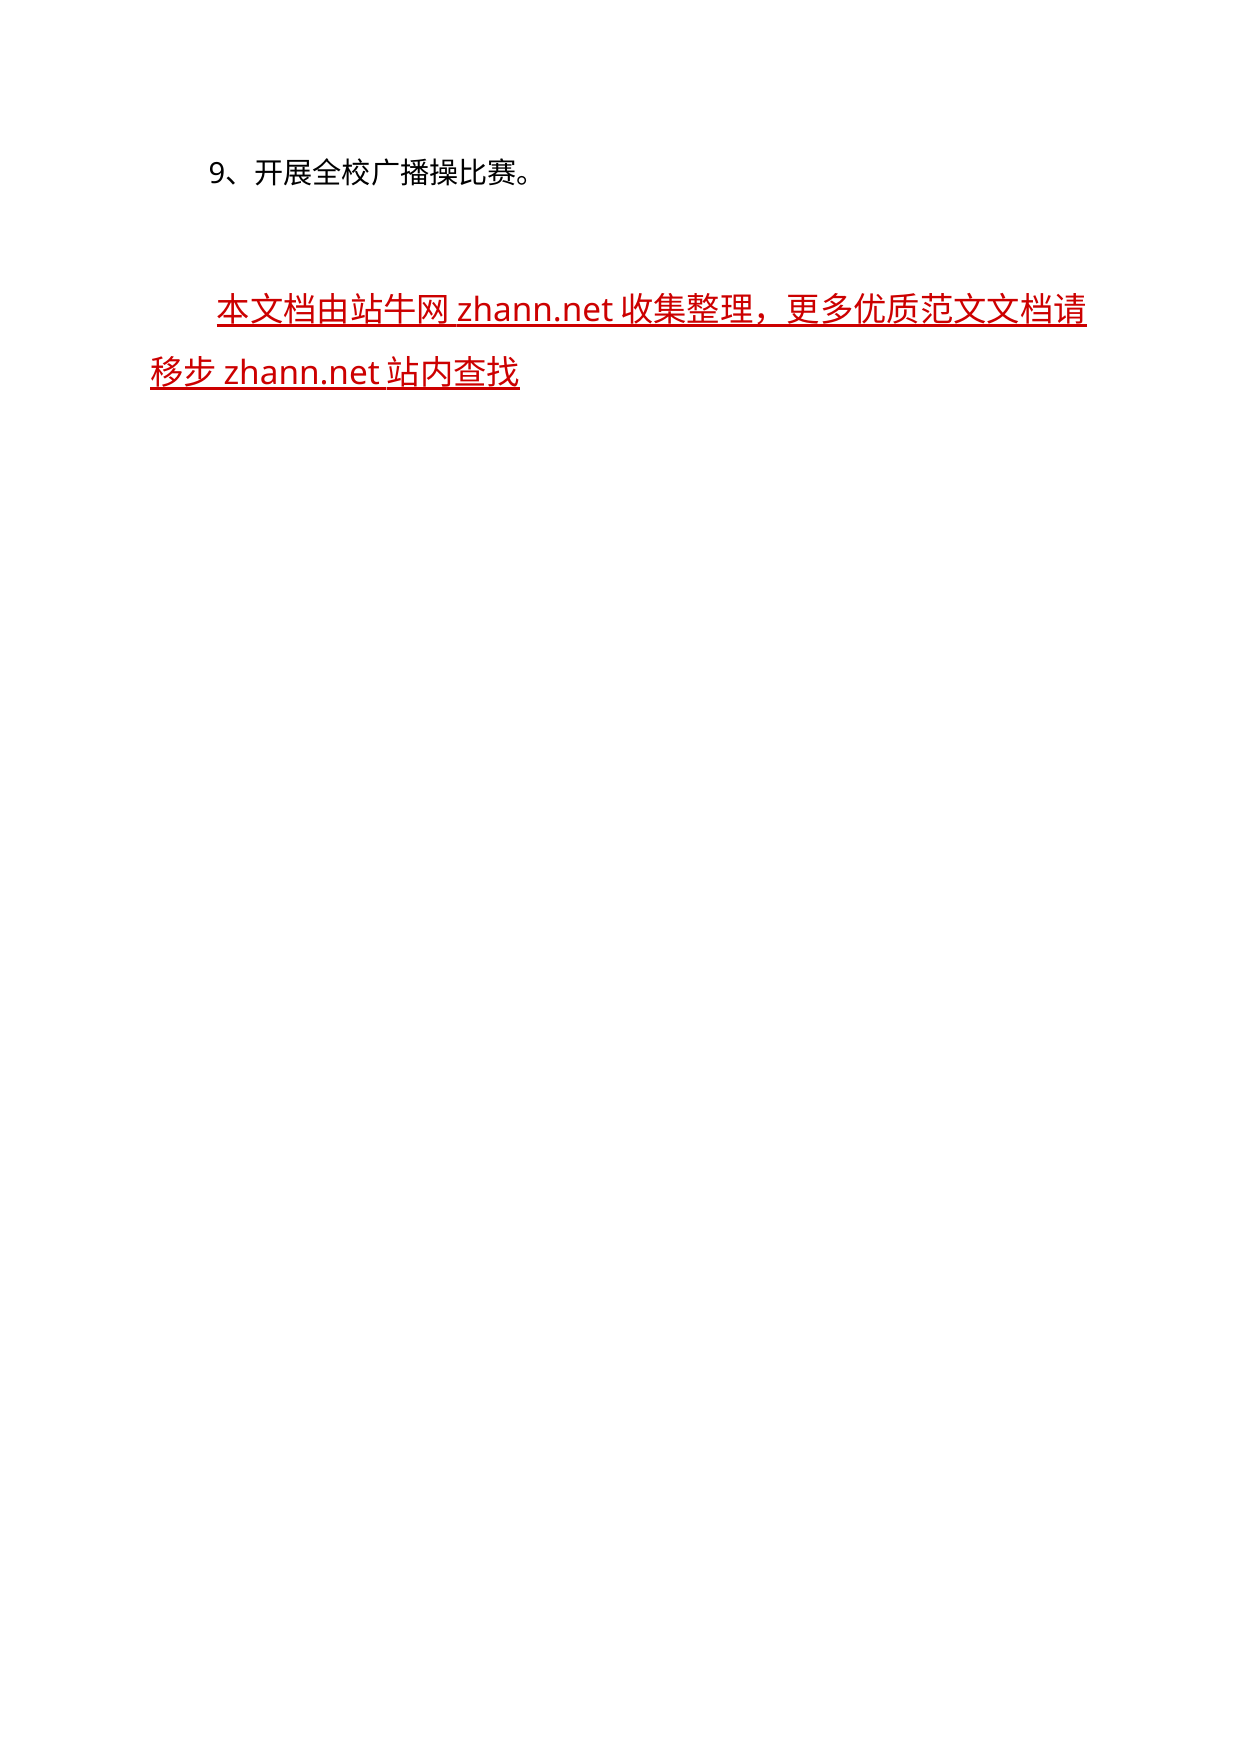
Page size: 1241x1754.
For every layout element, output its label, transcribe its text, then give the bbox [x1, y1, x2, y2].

text 9、开展全校广播操比赛。 [150, 150, 1090, 192]
text 本文档由站牛网zhann.net收集整理，更多优质范文文档请移步zhann.net站内查找 [150, 283, 1090, 394]
